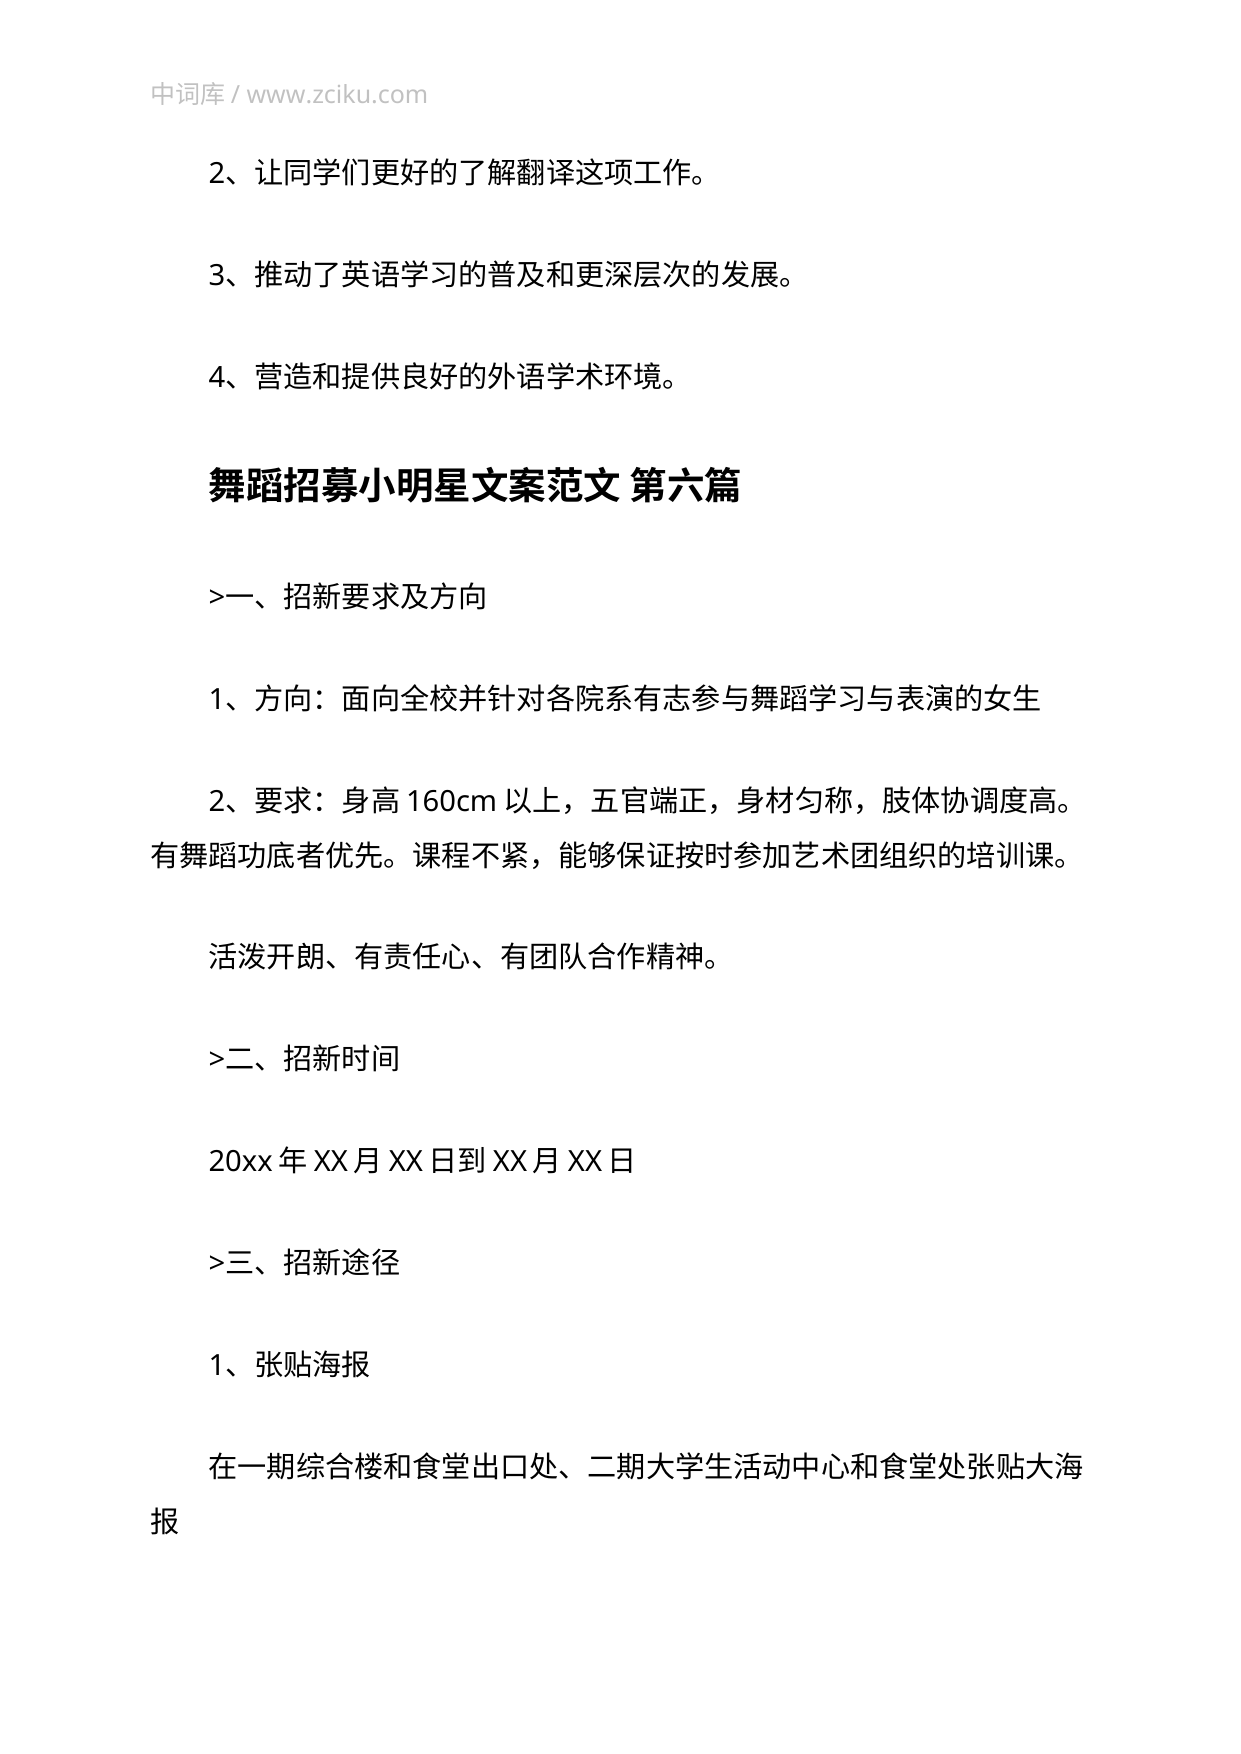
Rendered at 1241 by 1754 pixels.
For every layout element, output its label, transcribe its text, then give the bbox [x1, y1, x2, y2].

text 3、推动了英语学习的普及和更深层次的发展。 [150, 252, 1090, 294]
text 在一期综合楼和食堂出口处、二期大学生活动中心和食堂处张贴大海报 [150, 1444, 1090, 1541]
text 舞蹈招募小明星文案范文 第六篇 [150, 456, 1090, 510]
text >一、招新要求及方向 [150, 573, 1090, 616]
text >二、招新时间 [150, 1036, 1090, 1078]
text >三、招新途径 [150, 1240, 1090, 1282]
text 1、张贴海报 [150, 1342, 1090, 1384]
text 1、方向：面向全校并针对各院系有志参与舞蹈学习与表演的女生 [150, 675, 1090, 718]
text 2、要求：身高160cm以上，五官端正，身材匀称，肢体协调度高。有舞蹈功底者优先。课程不紧，能够保证按时参加艺术团组织的培训课。 [150, 777, 1090, 874]
text 活泼开朗、有责任心、有团队合作精神。 [150, 934, 1090, 976]
text 4、营造和提供良好的外语学术环境。 [150, 354, 1090, 396]
text 20xx年XX月XX日到XX月XX日 [150, 1138, 1090, 1180]
text 2、让同学们更好的了解翻译这项工作。 [150, 150, 1090, 192]
